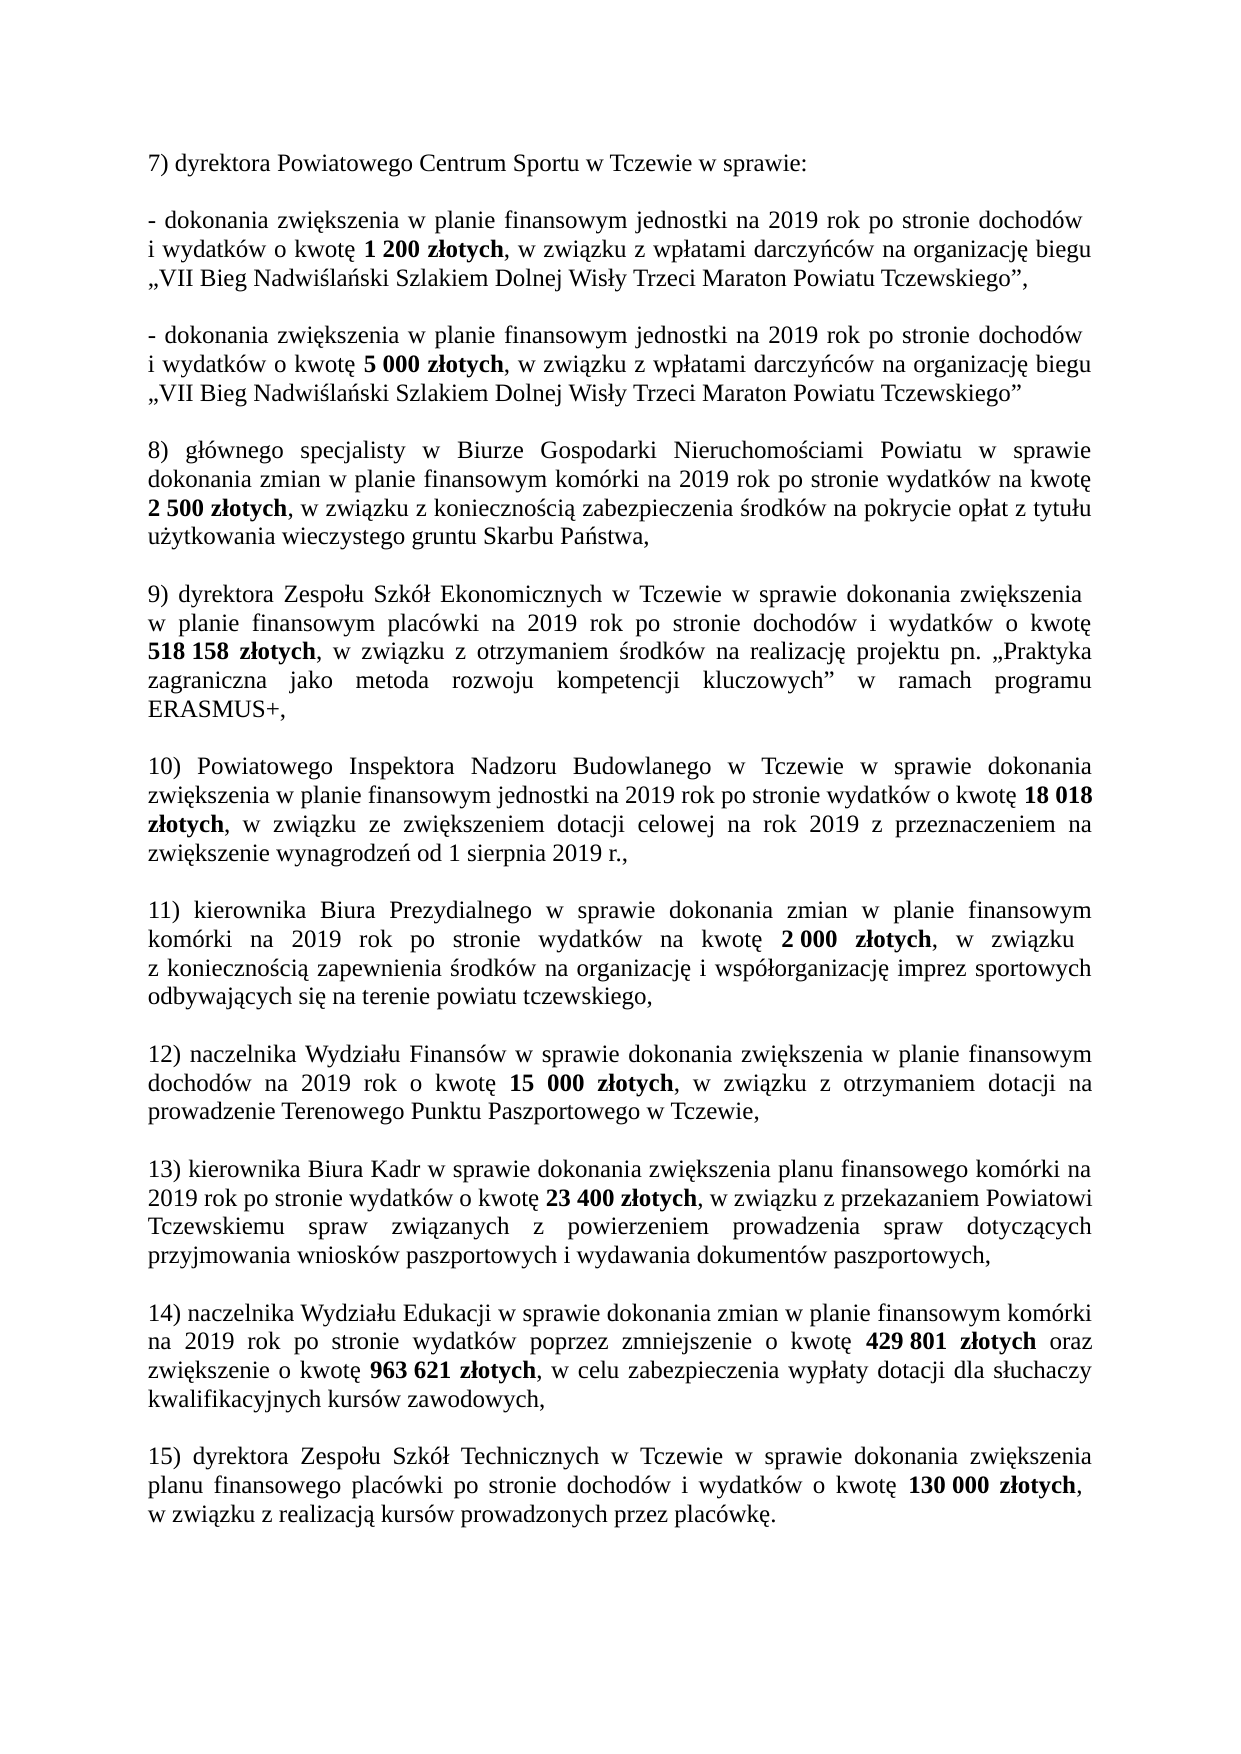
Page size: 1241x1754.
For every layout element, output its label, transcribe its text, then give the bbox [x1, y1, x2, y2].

text 10) Powiatowego Inspektora Nadzoru Budowlanego w Tczewie w sprawie dokonania zwiększenia w planie finansowym jednostki na 2019 rok po stronie wydatków o kwotę 18 018 złotych, w związku ze zwiększeniem dotacji celowej na rok 2019 z przeznaczeniem na zwiększenie wynagrodzeń od 1 sierpnia 2019 r., [148, 751, 1093, 866]
text 7) dyrektora Powiatowego Centrum Sportu w Tczewie w sprawie: [148, 148, 1093, 176]
text - dokonania zwiększenia w planie finansowym jednostki na 2019 rok po stronie dochodów i wydatków o kwotę 5 000 złotych, w związku z wpłatami darczyńców na organizację biegu „VII Bieg Nadwiślański Szlakiem Dolnej Wisły Trzeci Maraton Powiatu Tczewskiego” [148, 320, 1093, 406]
text 14) naczelnika Wydziału Edukacji w sprawie dokonania zmian w planie finansowym komórki na 2019 rok po stronie wydatków poprzez zmniejszenie o kwotę 429 801 złotych oraz zwiększenie o kwotę 963 621 złotych, w celu zabezpieczenia wypłaty dotacji dla słuchaczy kwalifikacyjnych kursów zawodowych, [148, 1298, 1093, 1413]
text 13) kierownika Biura Kadr w sprawie dokonania zwiększenia planu finansowego komórki na 2019 rok po stronie wydatków o kwotę 23 400 złotych, w związku z przekazaniem Powiatowi Tczewskiemu spraw związanych z powierzeniem prowadzenia spraw dotyczących przyjmowania wniosków paszportowych i wydawania dokumentów paszportowych, [148, 1154, 1093, 1269]
text 9) dyrektora Zespołu Szkół Ekonomicznych w Tczewie w sprawie dokonania zwiększenia w planie finansowym placówki na 2019 rok po stronie dochodów i wydatków o kwotę 518 158 złotych, w związku z otrzymaniem środków na realizację projektu pn. „Praktyka zagraniczna jako metoda rozwoju kompetencji kluczowych” w ramach programu ERASMUS+, [148, 579, 1093, 723]
text - dokonania zwiększenia w planie finansowym jednostki na 2019 rok po stronie dochodów i wydatków o kwotę 1 200 złotych, w związku z wpłatami darczyńców na organizację biegu „VII Bieg Nadwiślański Szlakiem Dolnej Wisły Trzeci Maraton Powiatu Tczewskiego”, [148, 205, 1093, 291]
text 12) naczelnika Wydziału Finansów w sprawie dokonania zwiększenia w planie finansowym dochodów na 2019 rok o kwotę 15 000 złotych, w związku z otrzymaniem dotacji na prowadzenie Terenowego Punktu Paszportowego w Tczewie, [148, 1039, 1093, 1125]
text 8) głównego specjalisty w Biurze Gospodarki Nieruchomościami Powiatu w sprawie dokonania zmian w planie finansowym komórki na 2019 rok po stronie wydatków na kwotę 2 500 złotych, w związku z koniecznością zabezpieczenia środków na pokrycie opłat z tytułu użytkowania wieczystego gruntu Skarbu Państwa, [148, 435, 1093, 550]
text 15) dyrektora Zespołu Szkół Technicznych w Tczewie w sprawie dokonania zwiększenia planu finansowego placówki po stronie dochodów i wydatków o kwotę 130 000 złotych, w związku z realizacją kursów prowadzonych przez placówkę. [148, 1441, 1093, 1528]
text 11) kierownika Biura Prezydialnego w sprawie dokonania zmian w planie finansowym komórki na 2019 rok po stronie wydatków na kwotę 2 000 złotych, w związku z koniecznością zapewnienia środków na organizację i współorganizację imprez sportowych odbywających się na terenie powiatu tczewskiego, [148, 895, 1093, 1010]
